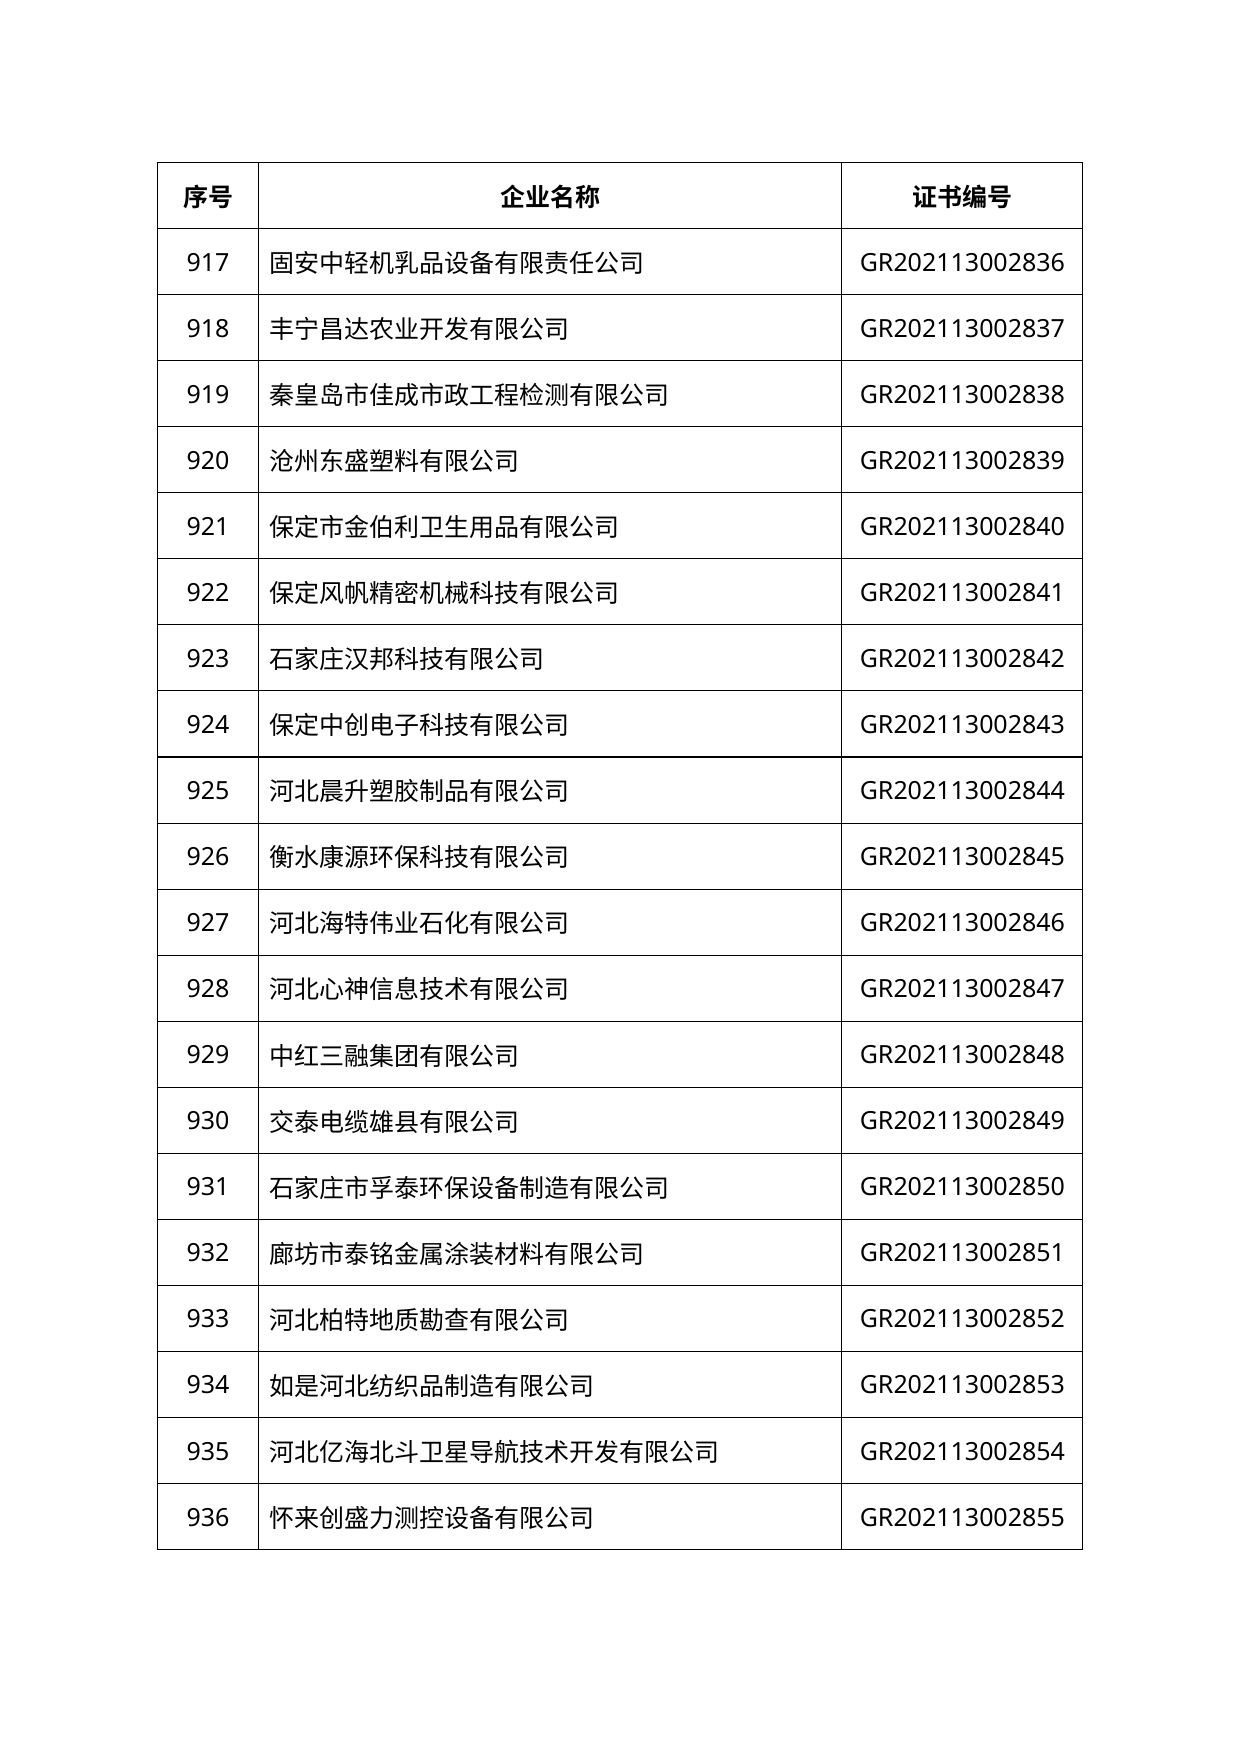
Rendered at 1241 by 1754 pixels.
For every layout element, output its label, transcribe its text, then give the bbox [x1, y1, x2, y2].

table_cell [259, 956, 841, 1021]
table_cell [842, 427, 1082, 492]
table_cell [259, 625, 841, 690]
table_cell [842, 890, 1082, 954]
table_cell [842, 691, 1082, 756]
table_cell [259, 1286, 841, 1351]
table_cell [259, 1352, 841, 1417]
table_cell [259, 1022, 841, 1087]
table_header 序号 [158, 163, 258, 228]
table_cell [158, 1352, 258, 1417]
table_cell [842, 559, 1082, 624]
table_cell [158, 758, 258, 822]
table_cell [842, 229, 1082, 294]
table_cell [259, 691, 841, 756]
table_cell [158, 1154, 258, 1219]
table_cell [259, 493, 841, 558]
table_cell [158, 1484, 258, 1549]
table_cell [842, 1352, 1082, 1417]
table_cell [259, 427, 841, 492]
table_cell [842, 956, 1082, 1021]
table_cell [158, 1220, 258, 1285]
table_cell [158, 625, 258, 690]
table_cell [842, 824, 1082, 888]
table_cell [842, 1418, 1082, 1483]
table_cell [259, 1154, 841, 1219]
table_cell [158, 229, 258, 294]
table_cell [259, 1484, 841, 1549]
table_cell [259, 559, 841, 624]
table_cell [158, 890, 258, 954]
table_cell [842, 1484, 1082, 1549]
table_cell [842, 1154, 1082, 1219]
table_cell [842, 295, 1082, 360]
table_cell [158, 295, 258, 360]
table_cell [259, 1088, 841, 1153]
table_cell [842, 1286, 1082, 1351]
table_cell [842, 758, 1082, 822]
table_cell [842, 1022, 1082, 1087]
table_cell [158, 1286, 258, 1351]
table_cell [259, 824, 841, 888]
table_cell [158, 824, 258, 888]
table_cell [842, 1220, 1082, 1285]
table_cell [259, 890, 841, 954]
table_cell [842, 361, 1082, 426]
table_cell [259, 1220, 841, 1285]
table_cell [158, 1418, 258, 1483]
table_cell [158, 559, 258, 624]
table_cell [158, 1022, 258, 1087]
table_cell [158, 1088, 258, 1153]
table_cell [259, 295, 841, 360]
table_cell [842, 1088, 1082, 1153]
table_header 企业名称 [259, 163, 841, 228]
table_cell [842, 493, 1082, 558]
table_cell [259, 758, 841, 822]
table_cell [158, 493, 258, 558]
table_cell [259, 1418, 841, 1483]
table_header 证书编号 [842, 163, 1082, 228]
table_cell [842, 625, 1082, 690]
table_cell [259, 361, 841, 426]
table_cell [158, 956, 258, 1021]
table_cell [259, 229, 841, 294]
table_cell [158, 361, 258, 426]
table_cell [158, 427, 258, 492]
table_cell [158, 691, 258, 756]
